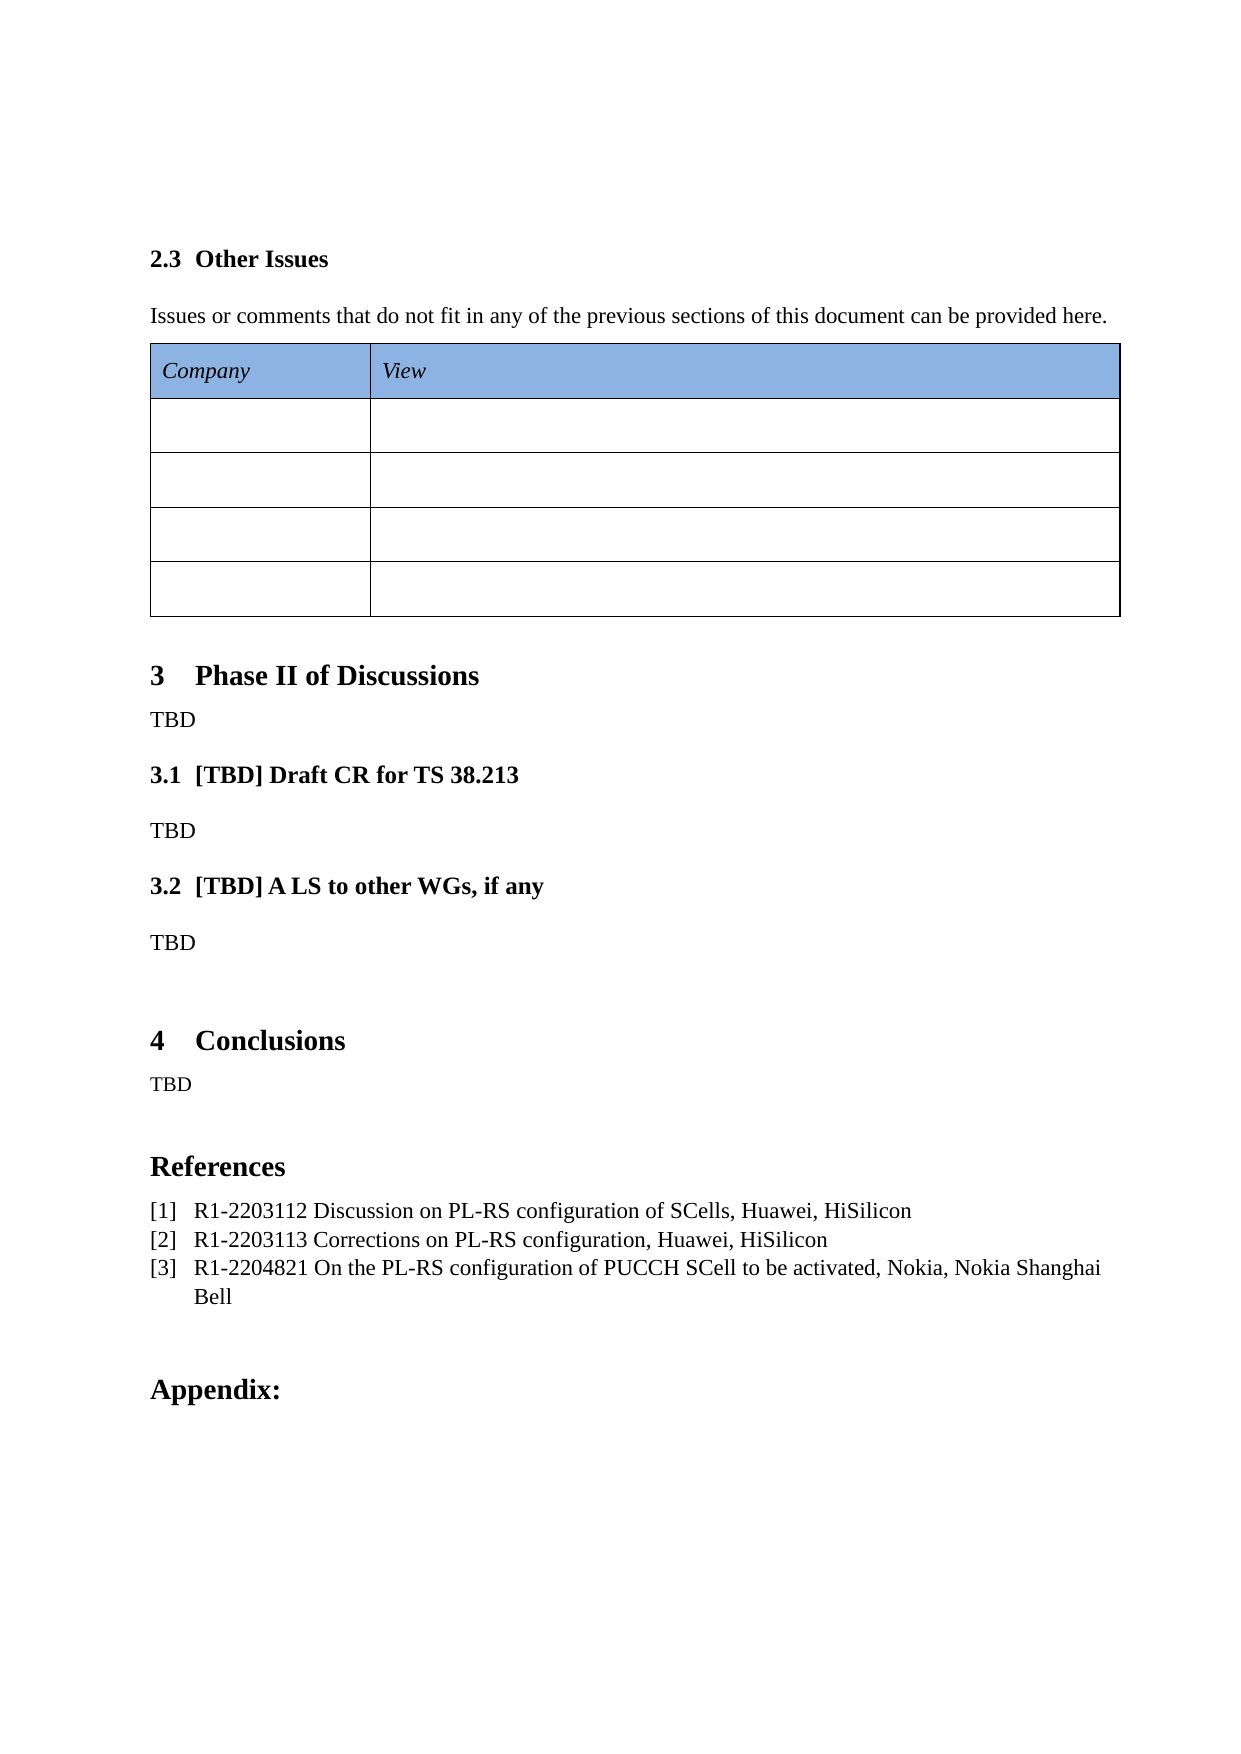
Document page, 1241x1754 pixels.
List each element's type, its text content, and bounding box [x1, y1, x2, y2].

table_cell [371, 453, 1119, 507]
table_cell [151, 399, 370, 452]
subtitle Appendix: [150, 1372, 1120, 1406]
text TBD [150, 706, 1120, 733]
list R1-2203112 Discussion on PL-RS configuration of SCells, Huawei, HiSilicon [150, 1197, 1120, 1224]
subtitle Phase II of Discussions [150, 658, 1120, 691]
list R1-2204821 On the PL-RS configuration of PUCCH SCell to be activated, Nokia, Nokia Shanghai Bell [150, 1254, 1120, 1309]
table_cell [371, 562, 1119, 616]
table_cell [371, 508, 1119, 561]
table_cell [151, 508, 370, 561]
subtitle References [150, 1149, 1120, 1182]
table_header Company [151, 344, 370, 398]
table_cell [151, 453, 370, 507]
subtitle [TBD] Draft CR for TS 38.213 [150, 760, 1120, 788]
subtitle Other Issues [150, 244, 1120, 273]
text TBD [150, 818, 1120, 844]
text TBD [150, 1072, 1120, 1096]
list R1-2203113 Corrections on PL-RS configuration, Huawei, HiSilicon [150, 1226, 1120, 1252]
text Issues or comments that do not fit in any of the previous sections of this document can be provided here. [150, 302, 1120, 329]
subtitle Conclusions [150, 1023, 1120, 1057]
table_cell [371, 399, 1119, 452]
subtitle [TBD] A LS to other WGs, if any [150, 871, 1120, 900]
table_header View [371, 344, 1119, 398]
table_cell [151, 562, 370, 616]
text TBD [150, 929, 1120, 955]
